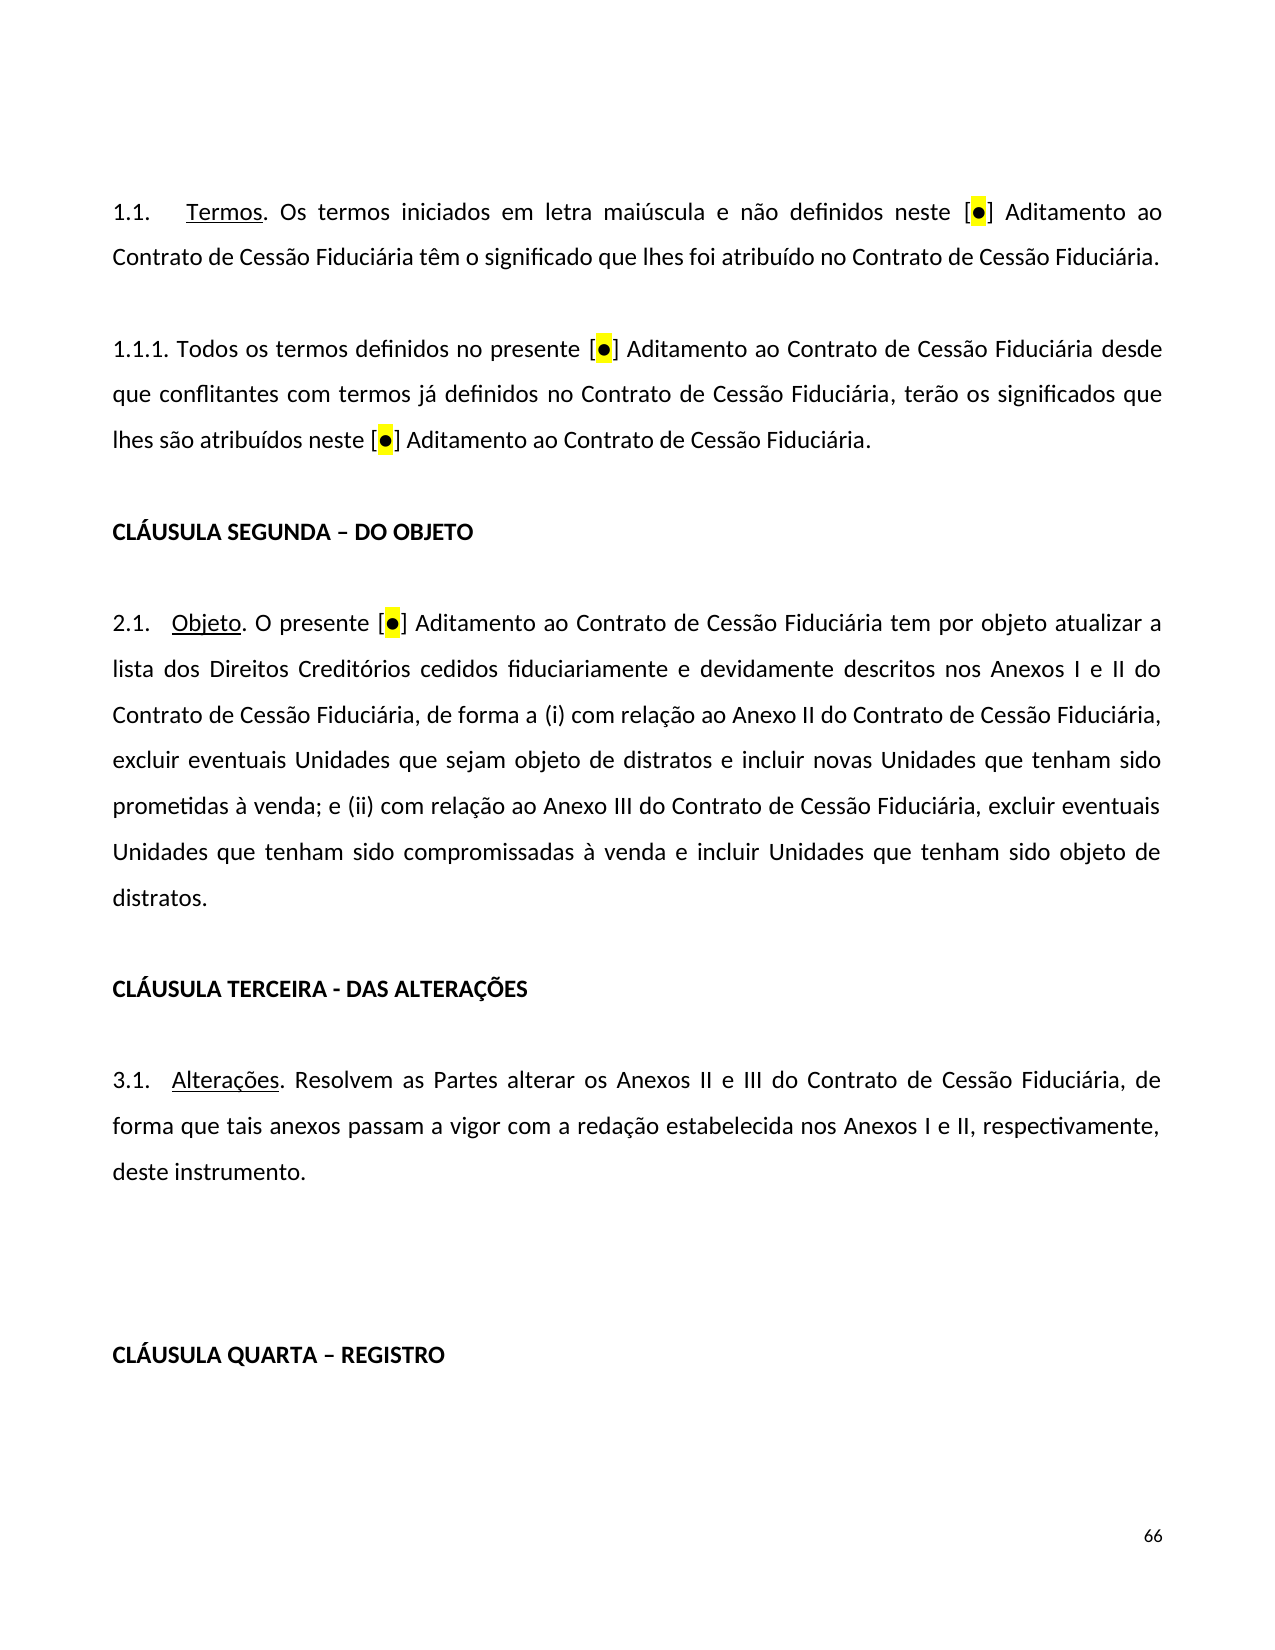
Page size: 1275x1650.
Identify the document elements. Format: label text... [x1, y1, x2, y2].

text 1.1. Termos. Os termos iniciados em letra maiúscula e não definidos neste [●] Aditamento ao Contrato de Cessão Fiduciária têm o significado que lhes foi atribuído no Contrato de Cessão Fiduciária. [112, 196, 1162, 272]
text 2.1. Objeto. O presente [●] Aditamento ao Contrato de Cessão Fiduciária tem por objeto atualizar a lista dos Direitos Creditórios cedidos fiduciariamente e devidamente descritos nos Anexos I e II do Contrato de Cessão Fiduciária, de forma a (i) com relação ao Anexo II do Contrato de Cessão Fiduciária, excluir eventuais Unidades que sejam objeto de distratos e incluir novas Unidades que tenham sido prometidas à venda; e (ii) com relação ao Anexo III do Contrato de Cessão Fiduciária, excluir eventuais Unidades que tenham sido compromissadas à venda e incluir Unidades que tenham sido objeto de distratos. [112, 607, 1162, 912]
text 1.1.1. Todos os termos definidos no presente [●] Aditamento ao Contrato de Cessão Fiduciária desde que conflitantes com termos já definidos no Contrato de Cessão Fiduciária, terão os significados que lhes são atribuídos neste [●] Aditamento ao Contrato de Cessão Fiduciária. [112, 333, 1162, 455]
text CLÁUSULA QUARTA – REGISTRO [112, 1339, 1162, 1369]
text 3.1. Alterações. Resolvem as Partes alterar os Anexos II e III do Contrato de Cessão Fiduciária, de forma que tais anexos passam a vigor com a redação estabelecida nos Anexos I e II, respectivamente, deste instrumento. [112, 1064, 1162, 1187]
text CLÁUSULA SEGUNDA – DO OBJETO [112, 516, 1162, 546]
text CLÁUSULA TERCEIRA - DAS ALTERAÇÕES [112, 973, 1162, 1004]
